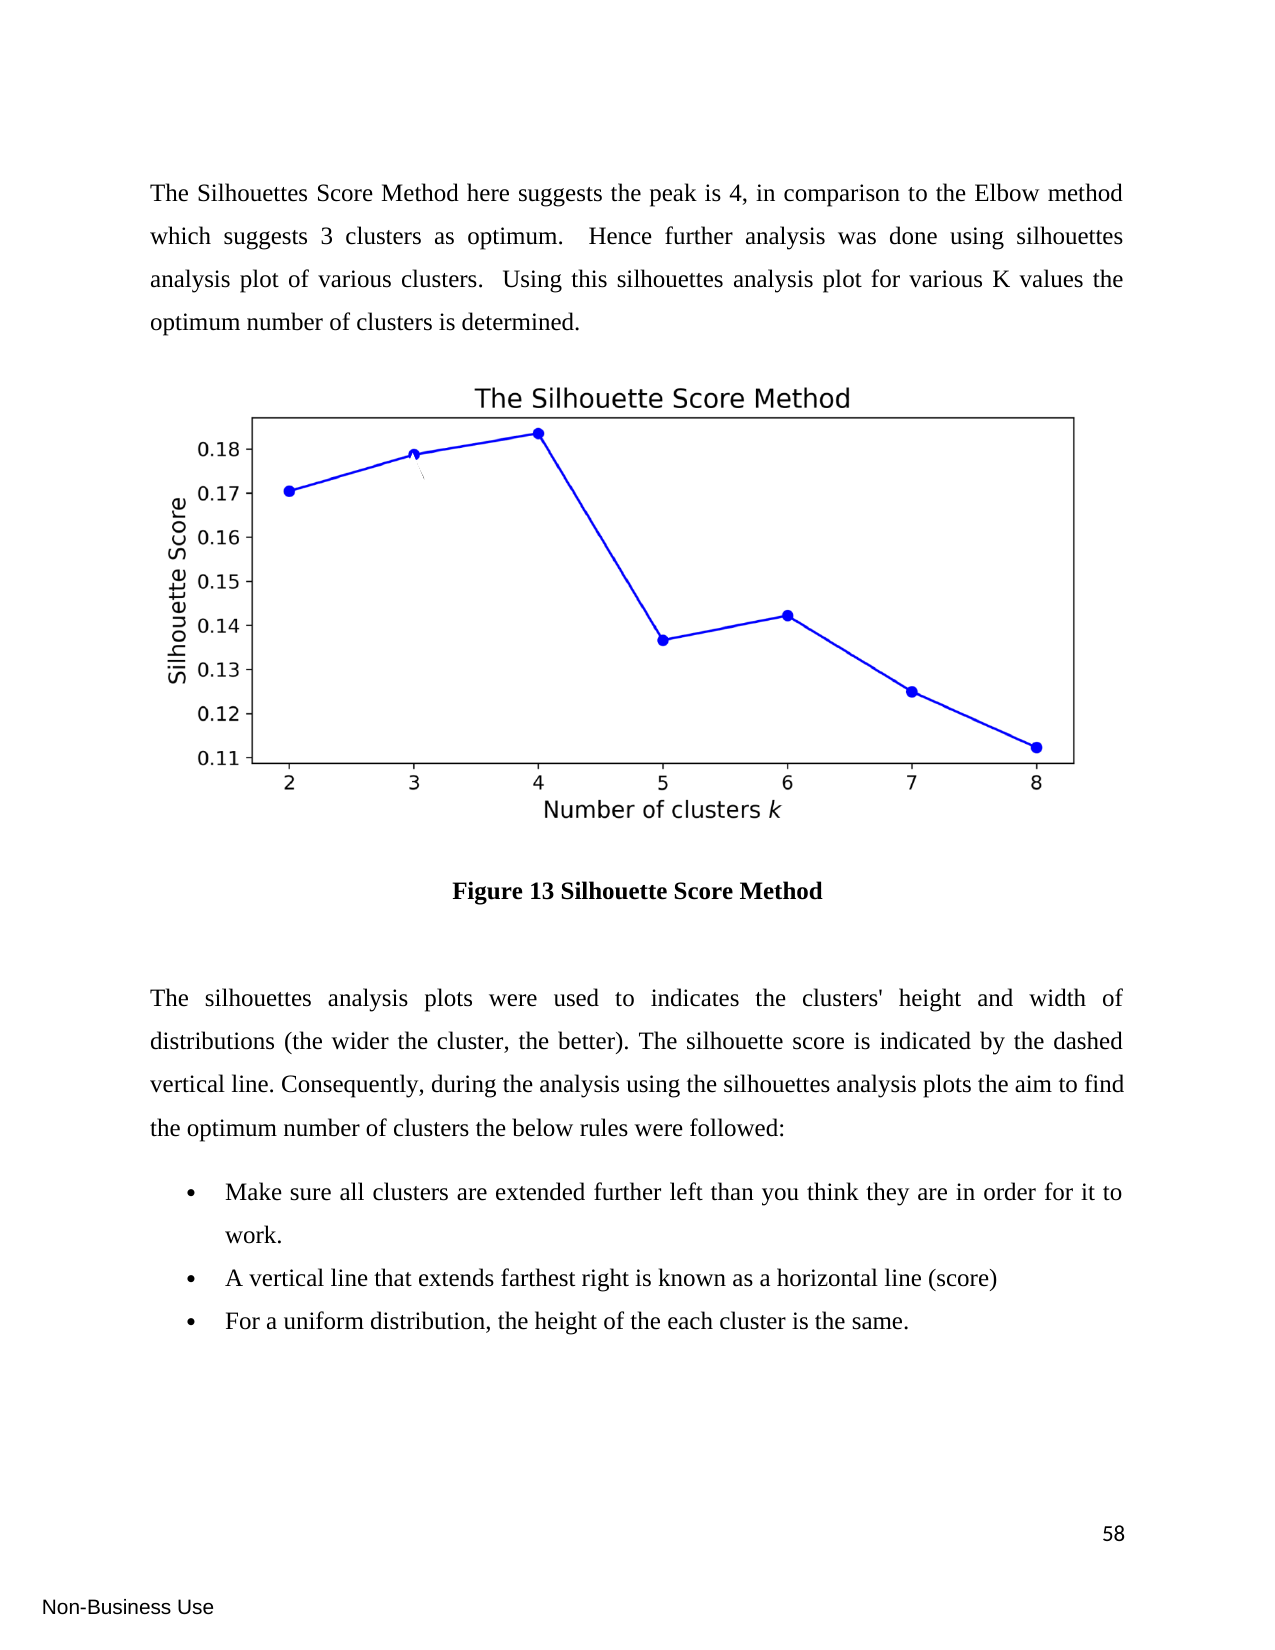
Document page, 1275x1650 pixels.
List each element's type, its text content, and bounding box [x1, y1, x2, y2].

list A vertical line that extends farthest right is known as a horizontal line (score) [187, 1263, 1125, 1292]
list For a uniform distribution, the height of the each cluster is the same. [187, 1306, 1125, 1335]
list Make sure all clusters are extended further left than you think they are in order for it to work. [187, 1177, 1125, 1248]
text The Silhouettes Score Method here suggests the peak is 4, in comparison to the Elbow method which suggests 3 clusters as optimum. Hence further analysis was done using silhouettes analysis plot of various clusters. Using this silhouettes analysis plot for various K values the optimum number of clusters is determined. [150, 178, 1125, 336]
picture [150, 371, 1091, 842]
text The silhouettes analysis plots were used to indicates the clusters' height and width of distributions (the wider the cluster, the better). The silhouette score is indicated by the dashed vertical line. Consequently, during the analysis using the silhouettes analysis plots the aim to find the optimum number of clusters the below rules were followed: [150, 983, 1125, 1141]
